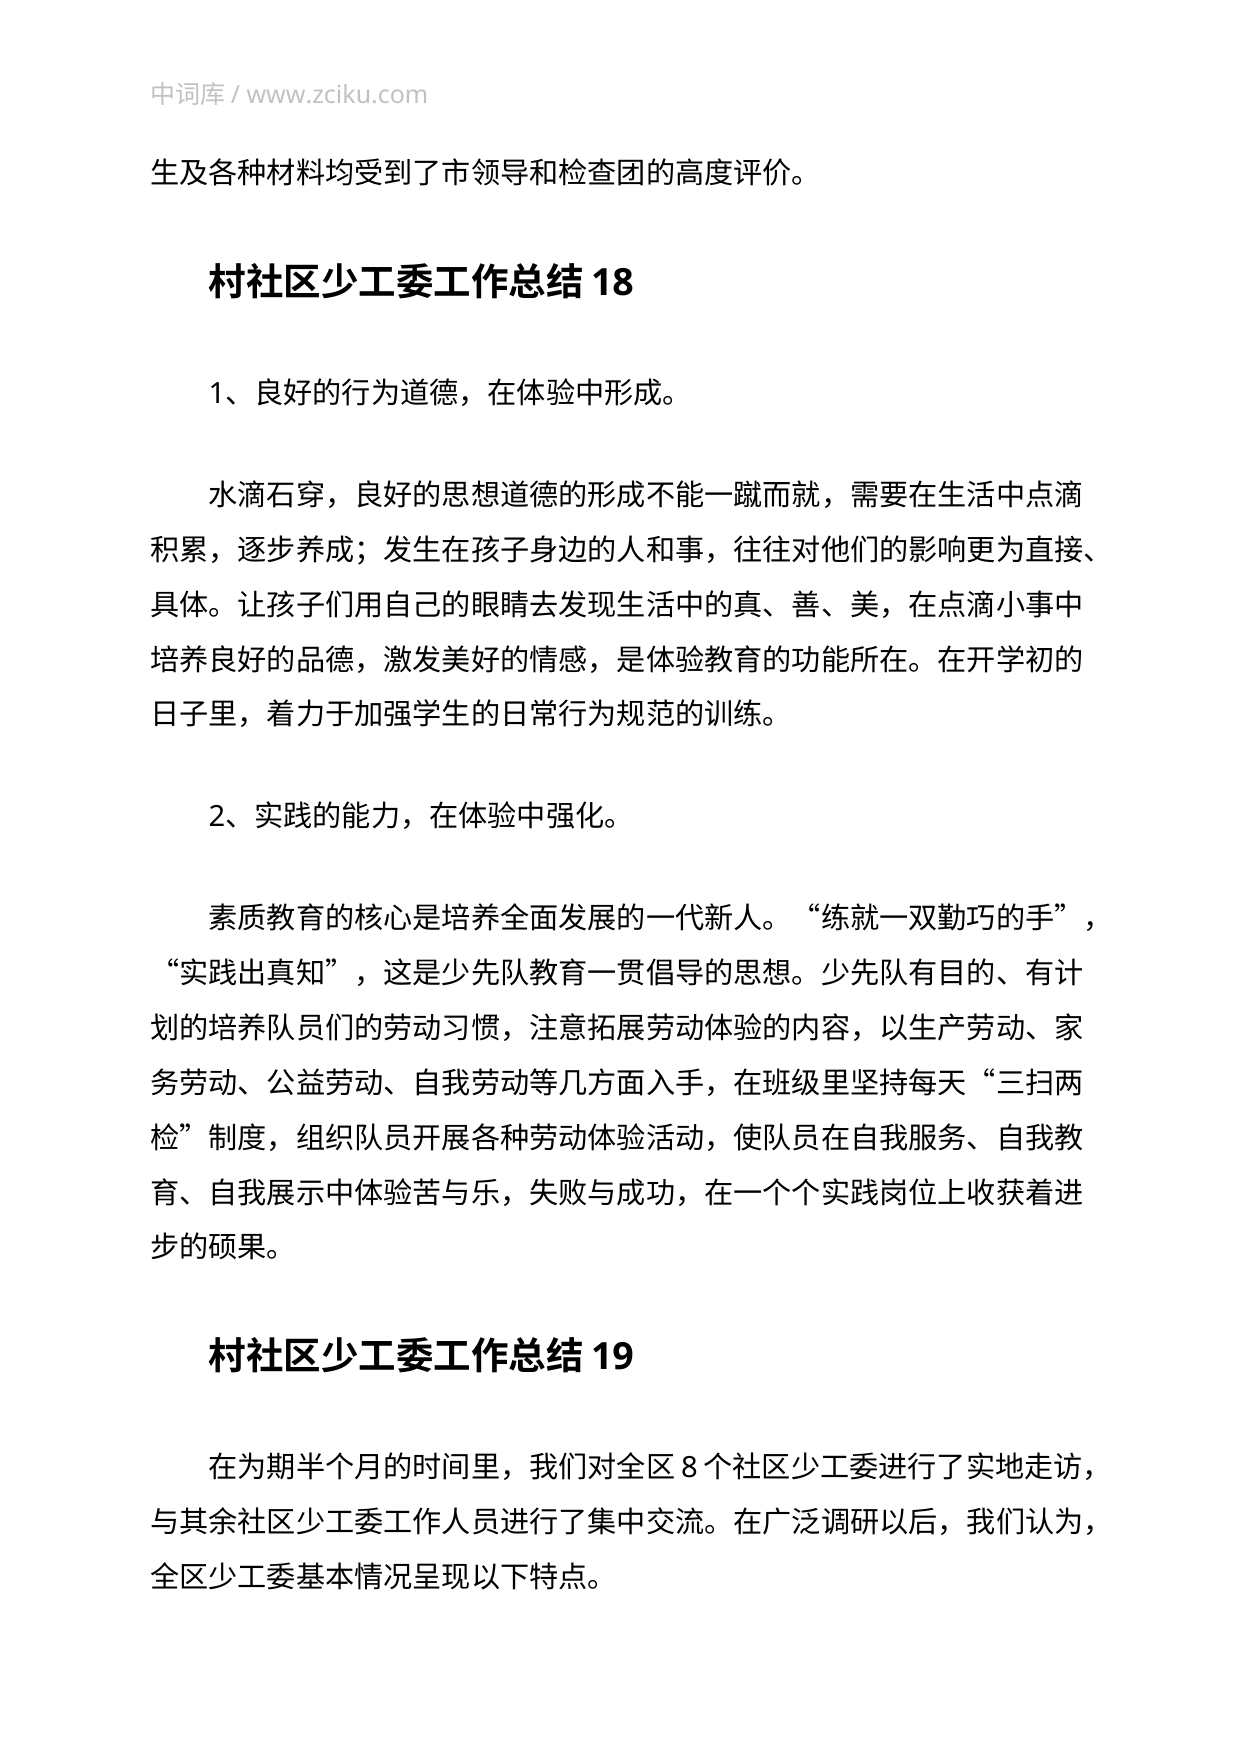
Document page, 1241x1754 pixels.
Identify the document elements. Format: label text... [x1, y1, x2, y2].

text 村社区少工委工作总结19 [150, 1326, 1090, 1380]
text 水滴石穿，良好的思想道德的形成不能一蹴而就，需要在生活中点滴积累，逐步养成；发生在孩子身边的人和事，往往对他们的影响更为直接、具体。让孩子们用自己的眼睛去发现生活中的真、善、美，在点滴小事中培养良好的品德，激发美好的情感，是体验教育的功能所在。在开学初的日子里，着力于加强学生的日常行为规范的训练。 [150, 471, 1090, 733]
text 2、实践的能力，在体验中强化。 [150, 793, 1090, 835]
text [150, 150, 1090, 192]
text 1、良好的行为道德，在体验中形成。 [150, 369, 1090, 412]
text 素质教育的核心是培养全面发展的一代新人。“练就一双勤巧的手”，“实践出真知”，这是少先队教育一贯倡导的思想。少先队有目的、有计划的培养队员们的劳动习惯，注意拓展劳动体验的内容，以生产劳动、家务劳动、公益劳动、自我劳动等几方面入手，在班级里坚持每天“三扫两检”制度，组织队员开展各种劳动体验活动，使队员在自我服务、自我教育、自我展示中体验苦与乐，失败与成功，在一个个实践岗位上收获着进步的硕果。 [150, 895, 1090, 1266]
text 村社区少工委工作总结18 [150, 252, 1090, 306]
text 在为期半个月的时间里，我们对全区8个社区少工委进行了实地走访，与其余社区少工委工作人员进行了集中交流。在广泛调研以后，我们认为，全区少工委基本情况呈现以下特点。 [150, 1443, 1090, 1596]
